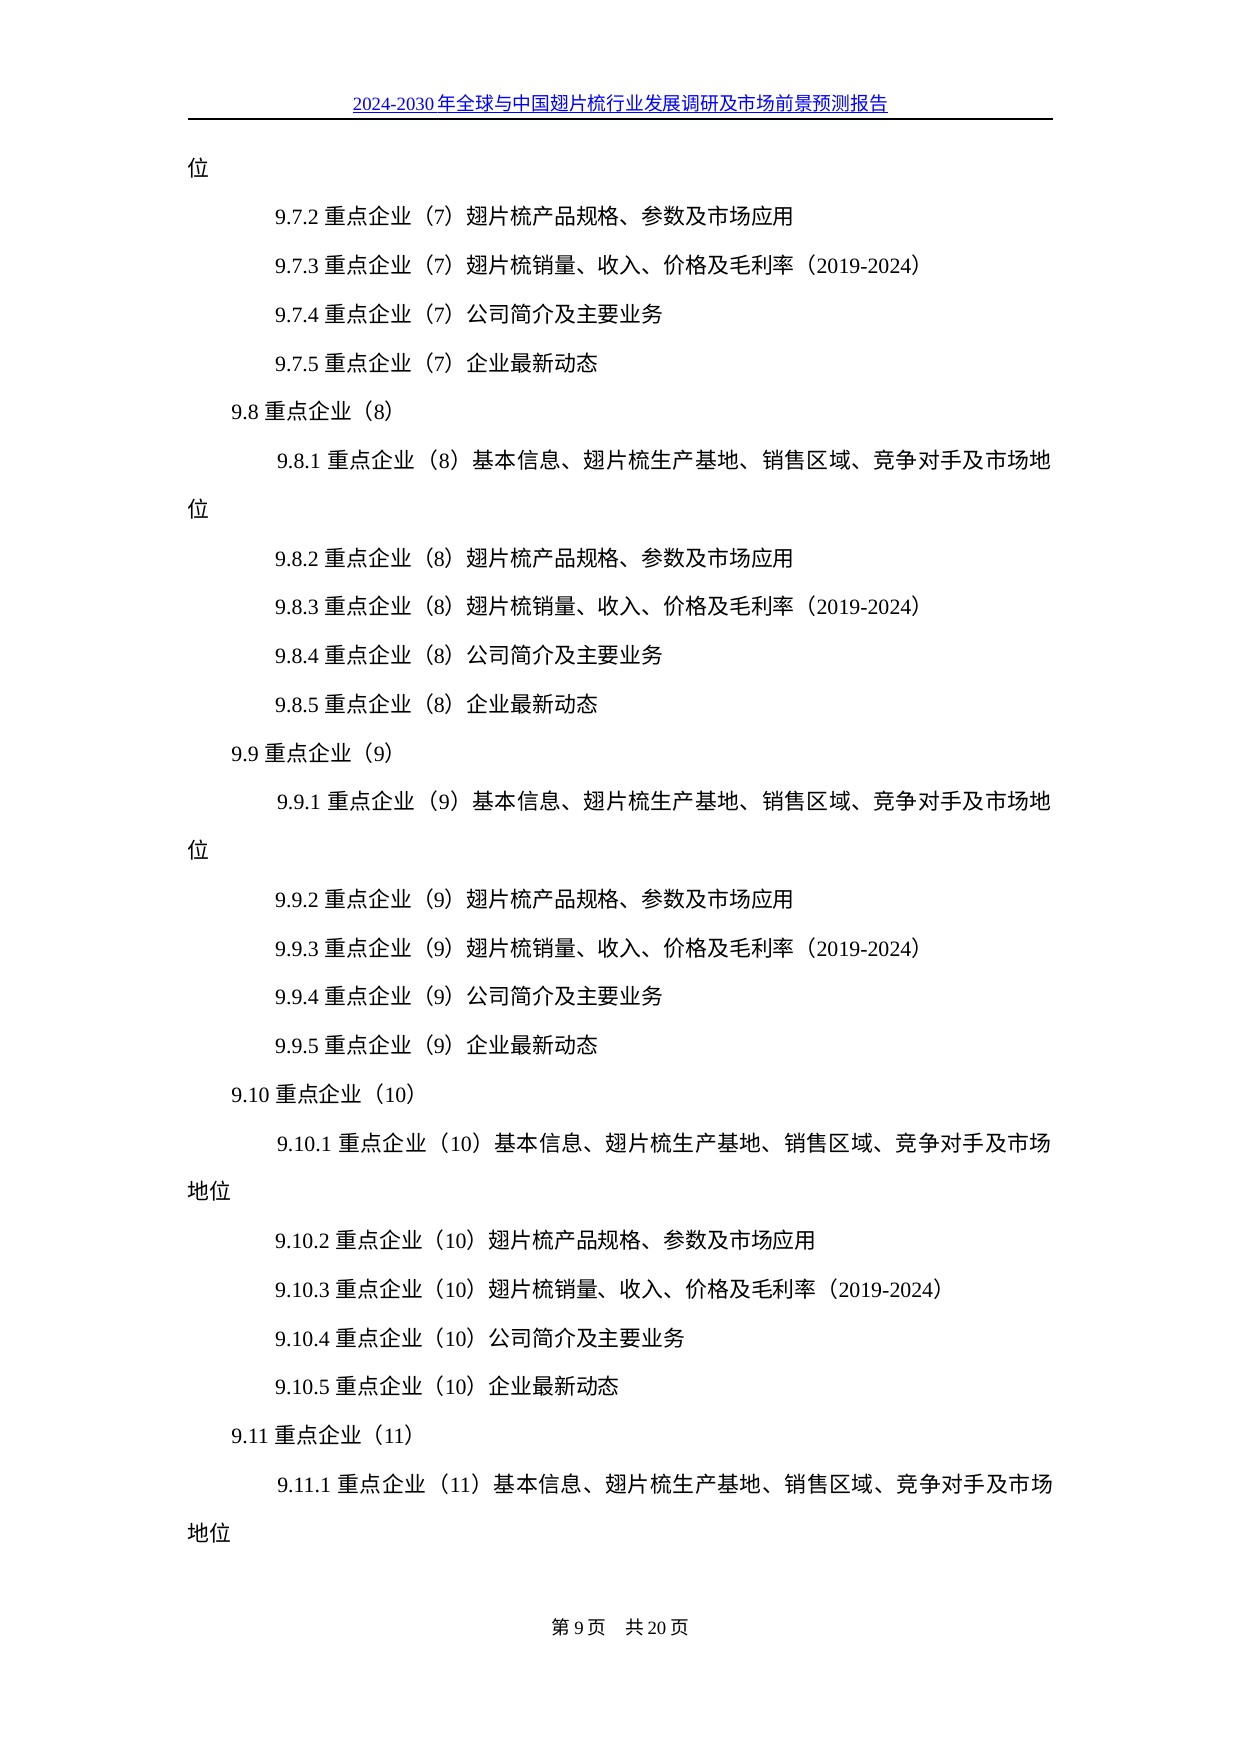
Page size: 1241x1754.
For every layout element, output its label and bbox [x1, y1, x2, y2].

text [187, 150, 1053, 1548]
